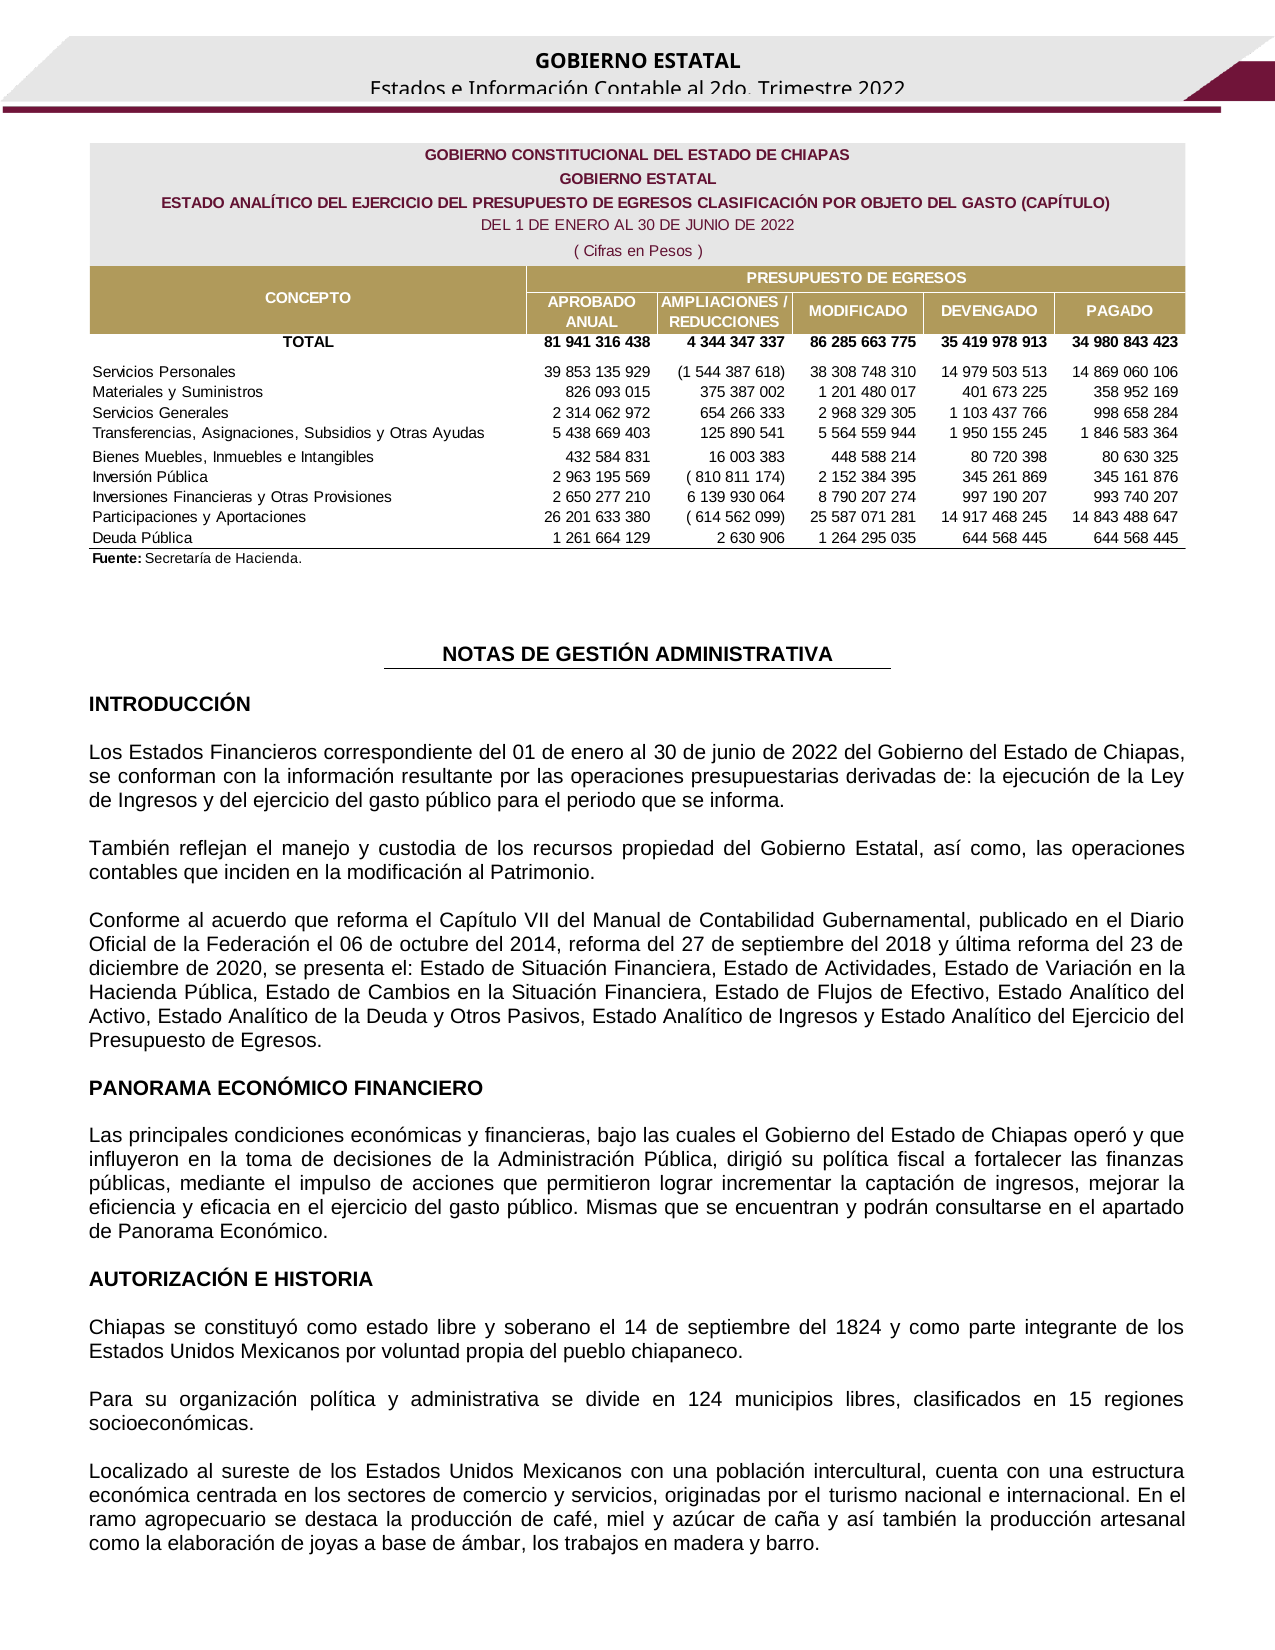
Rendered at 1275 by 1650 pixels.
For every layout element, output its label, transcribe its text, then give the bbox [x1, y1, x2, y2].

text INTRODUCCIÓN [89, 692, 1186, 716]
text PANORAMA ECONÓMICO FINANCIERO [89, 1075, 1186, 1099]
text NOTAS de gestiÓn administrativa [384, 642, 891, 668]
text Las principales condiciones económicas y financieras, bajo las cuales el Gobierno del Estado de Chiapas operó y que influyeron en la toma de decisiones de la Administración Pública, dirigió su política fiscal a fortalecer las finanzas públicas, mediante el impulso de acciones que permitieron lograr incrementar la captación de ingresos, mejorar la eficiencia y eficacia en el ejercicio del gasto público. Mismas que se encuentran y podrán consultarse en el apartado de Panorama Económico. [89, 1123, 1186, 1243]
picture [0, 36, 1275, 113]
text Los Estados Financieros correspondiente del 01 de enero al 30 de junio de 2022 del Gobierno del Estado de Chiapas, se conforman con la información resultante por las operaciones presupuestarias derivadas de: la ejecución de la Ley de Ingresos y del ejercicio del gasto público para el periodo que se informa. [89, 740, 1186, 812]
text Para su organización política y administrativa se divide en 124 municipios libres, clasificados en 15 regiones socioeconómicas. [89, 1387, 1186, 1435]
text AUTORIZACIÓN E HISTORIA [89, 1267, 1186, 1291]
text Chiapas se constituyó como estado libre y soberano el 14 de septiembre del 1824 y como parte integrante de los Estados Unidos Mexicanos por voluntad propia del pueblo chiapaneco. [89, 1315, 1186, 1363]
text Conforme al acuerdo que reforma el Capítulo VII del Manual de Contabilidad Gubernamental, publicado en el Diario Oficial de la Federación el 06 de octubre del 2014, reforma del 27 de septiembre del 2018 y última reforma del 23 de diciembre de 2020, se presenta el: Estado de Situación Financiera, Estado de Actividades, Estado de Variación en la Hacienda Pública, Estado de Cambios en la Situación Financiera, Estado de Flujos de Efectivo, Estado Analítico del Activo, Estado Analítico de la Deuda y Otros Pasivos, Estado Analítico de Ingresos y Estado Analítico del Ejercicio del Presupuesto de Egresos. [89, 908, 1186, 1051]
text Localizado al sureste de los Estados Unidos Mexicanos con una población intercultural, cuenta con una estructura económica centrada en los sectores de comercio y servicios, originadas por el turismo nacional e internacional. En el ramo agropecuario se destaca la producción de café, miel y azúcar de caña y así también la producción artesanal como la elaboración de joyas a base de ámbar, los trabajos en madera y barro. [89, 1459, 1186, 1554]
text También reflejan el manejo y custodia de los recursos propiedad del Gobierno Estatal, así como, las operaciones contables que inciden en la modificación al Patrimonio. [89, 836, 1186, 884]
